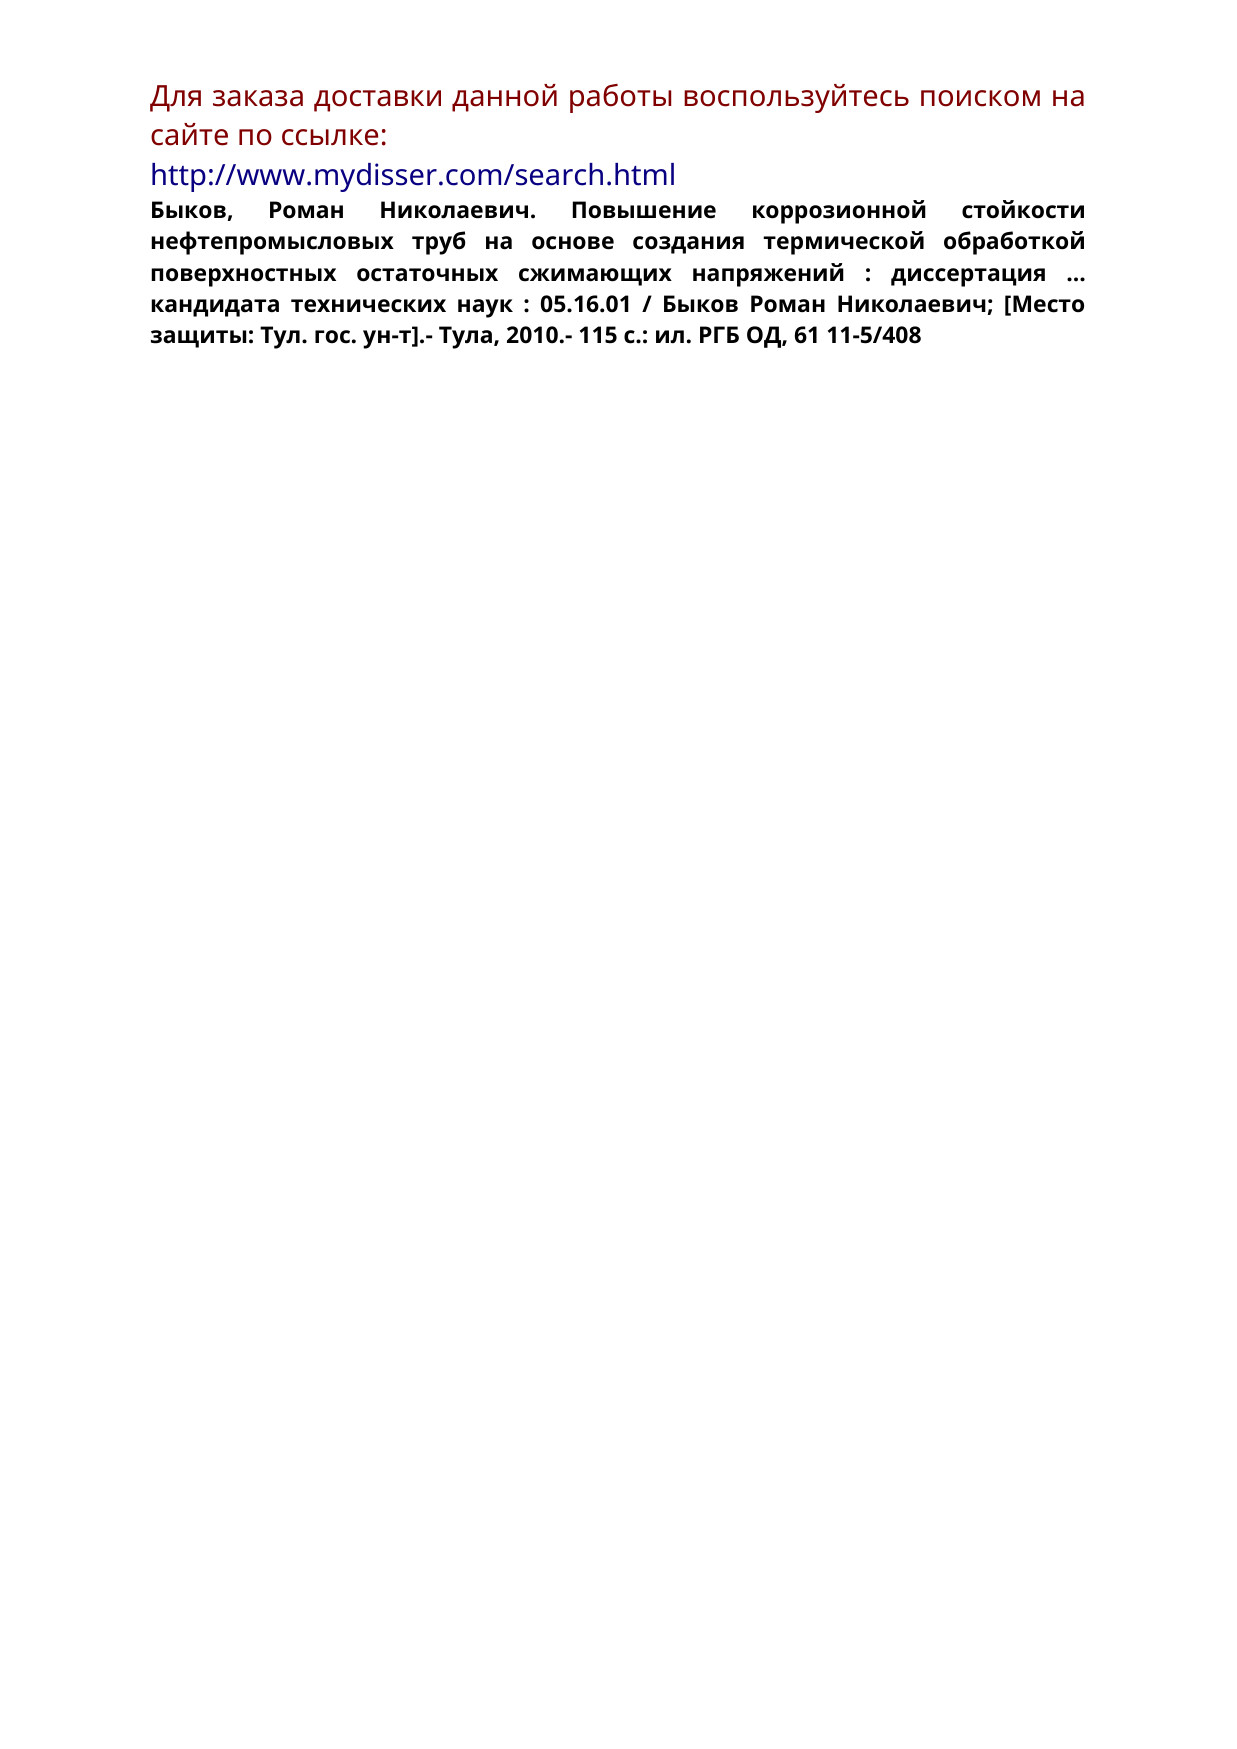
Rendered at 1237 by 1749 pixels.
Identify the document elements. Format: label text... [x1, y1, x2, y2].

text Быков, Роман Николаевич. Повышение коррозионной стойкости нефтепромысловых труб на основе создания термической обработкой поверхностных остаточных сжимающих напряжений : диссертация ... кандидата технических наук : 05.16.01 / Быков Роман Николаевич; [Место защиты: Тул. гос. ун-т].- Тула, 2010.- 115 с.: ил. РГБ ОД, 61 11-5/408 [150, 194, 1086, 350]
